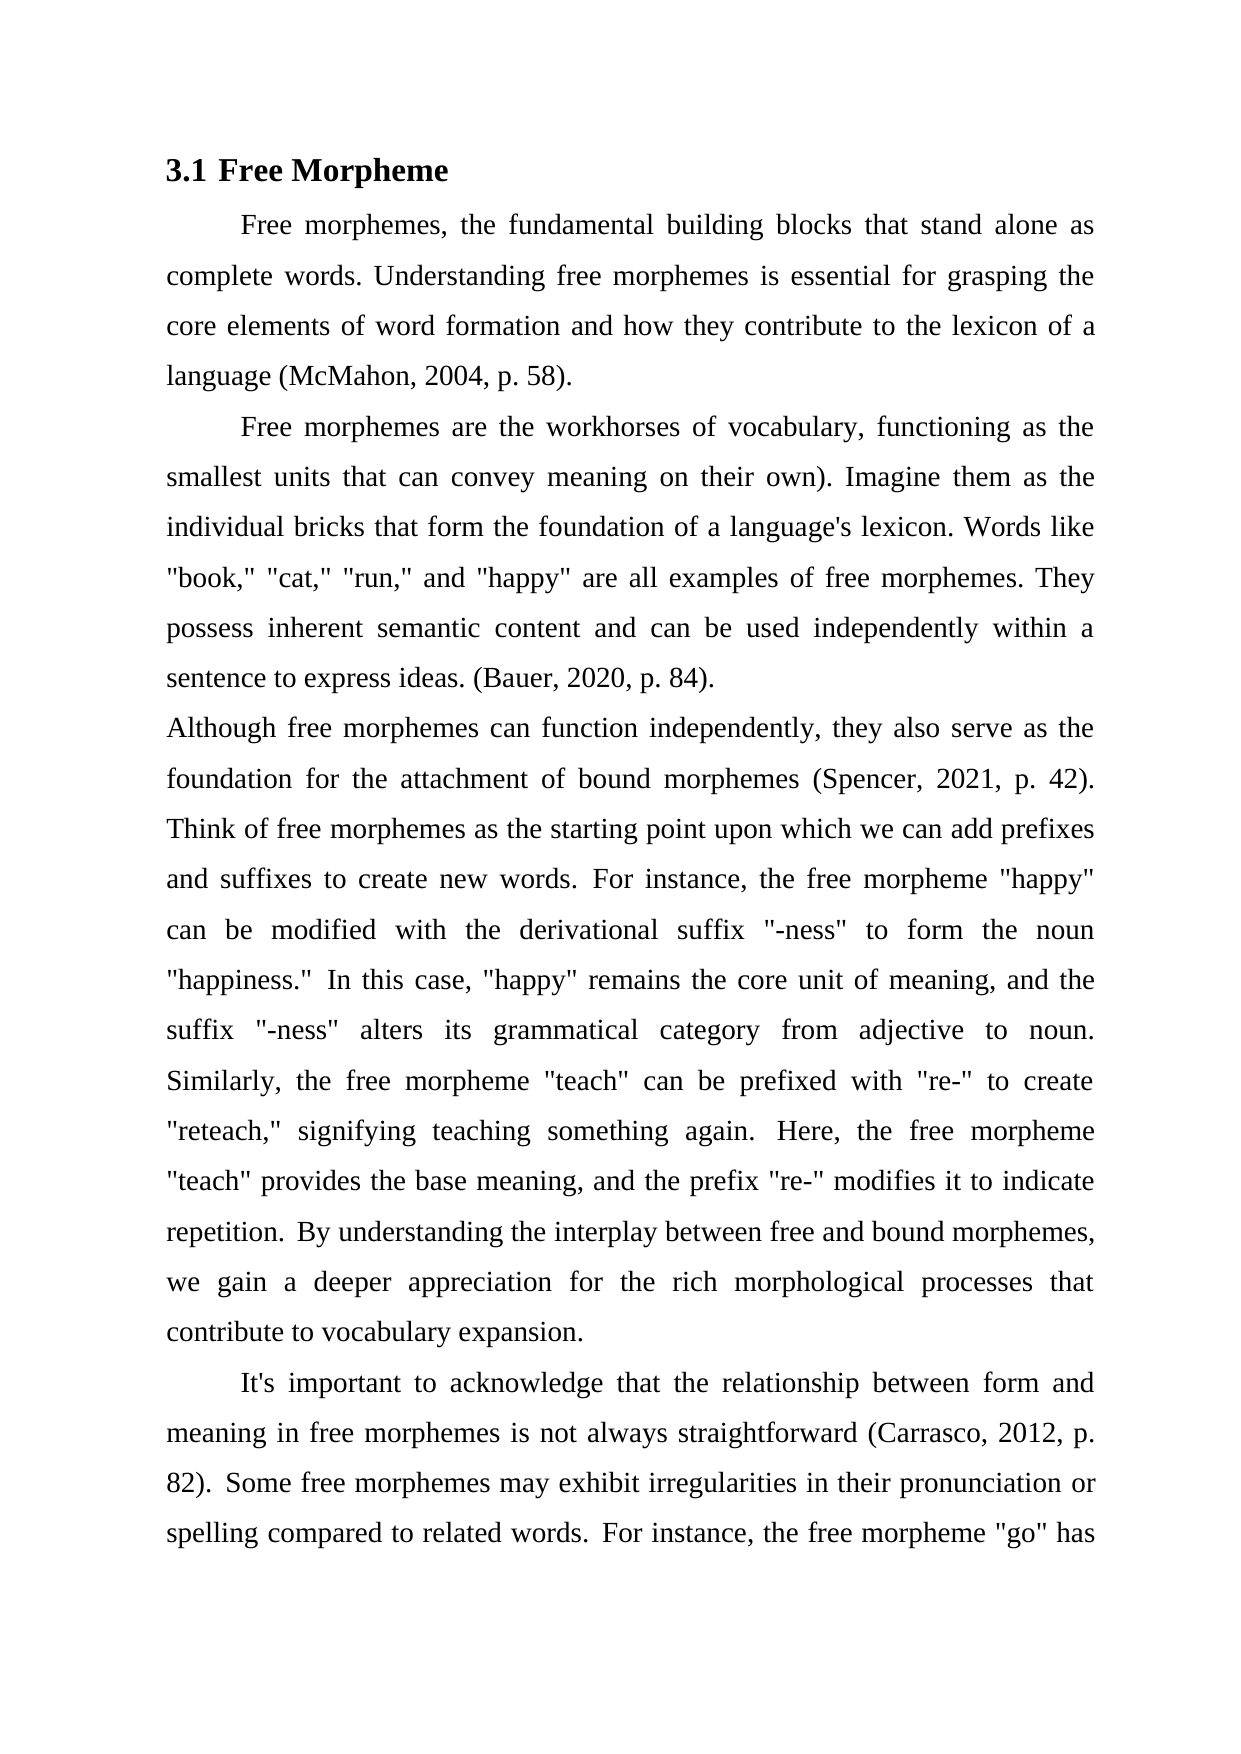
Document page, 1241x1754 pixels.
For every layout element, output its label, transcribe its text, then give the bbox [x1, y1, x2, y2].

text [166, 1365, 1095, 1549]
text Free morphemes are the workhorses of vocabulary, functioning as the smallest units that can convey meaning on their own). Imagine them as the individual bricks that form the foundation of a language's lexicon. Words like "book," "cat," "run," and "happy" are all examples of free morphemes. They possess inherent semantic content and can be used independently within a sentence to express ideas. (Bauer, 2020, p. 84). [166, 409, 1095, 694]
text Free morphemes, the fundamental building blocks that stand alone as complete words. Understanding free morphemes is essential for grasping the core elements of word formation and how they contribute to the lexicon of a language (McMahon, 2004, p. 58). [166, 207, 1095, 392]
subtitle Free Morpheme [165, 150, 1095, 188]
text Although free morphemes can function independently, they also serve as the foundation for the attachment of bound morphemes (Spencer, 2021, p. 42). Think of free morphemes as the starting point upon which we can add prefixes and suffixes to create new words. For instance, the free morpheme "happy" can be modified with the derivational suffix "-ness" to form the noun "happiness." In this case, "happy" remains the core unit of meaning, and the suffix "-ness" alters its grammatical category from adjective to noun. Similarly, the free morpheme "teach" can be prefixed with "re-" to create "reteach," signifying teaching something again. Here, the free morpheme "teach" provides the base meaning, and the prefix "re-" modifies it to indicate repetition. By understanding the interplay between free and bound morphemes, we gain a deeper appreciation for the rich morphological processes that contribute to vocabulary expansion. [166, 711, 1095, 1348]
